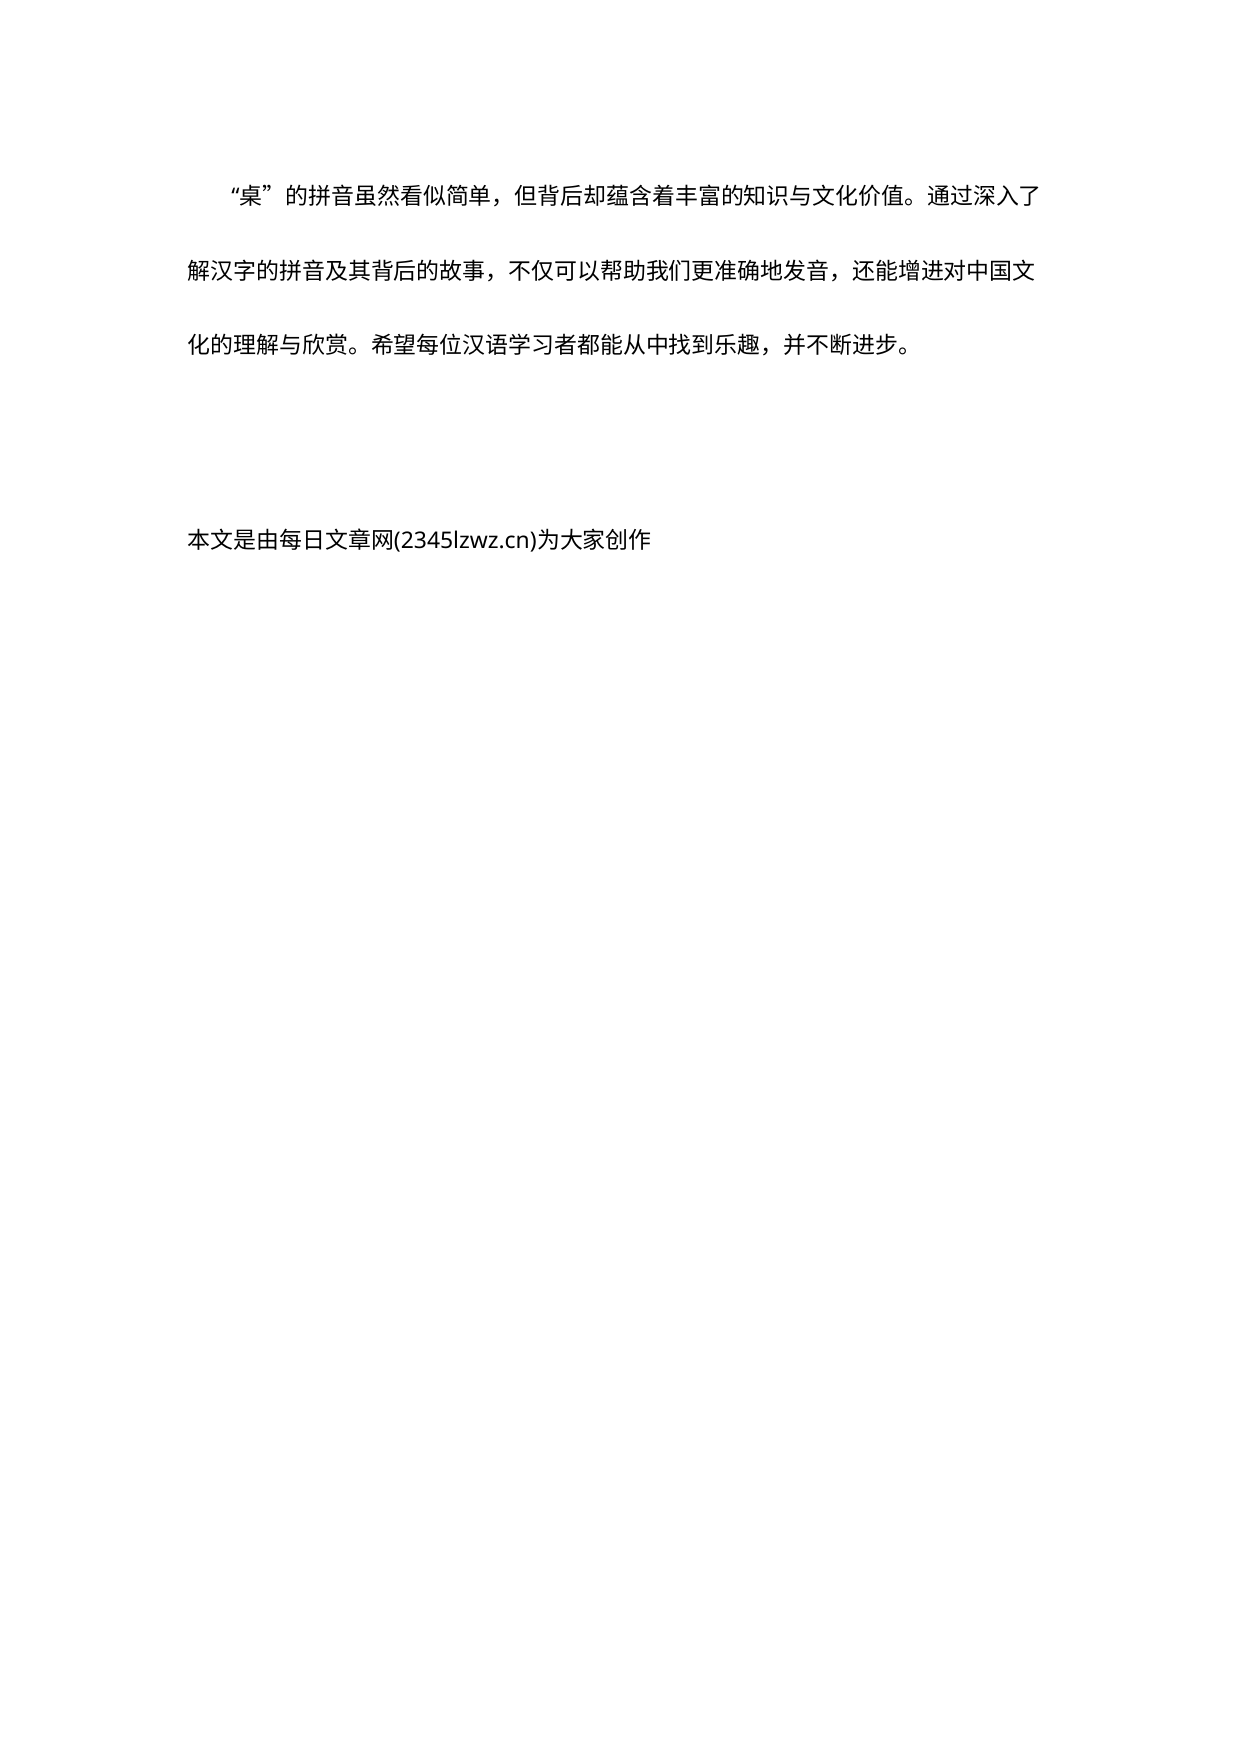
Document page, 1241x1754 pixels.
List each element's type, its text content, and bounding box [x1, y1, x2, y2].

text “桌”的拼音虽然看似简单，但背后却蕴含着丰富的知识与文化价值。通过深入了解汉字的拼音及其背后的故事，不仅可以帮助我们更准确地发音，还能增进对中国文化的理解与欣赏。希望每位汉语学习者都能从中找到乐趣，并不断进步。 [187, 162, 1053, 376]
text 本文是由每日文章网(2345lzwz.cn)为大家创作 [187, 506, 1053, 571]
